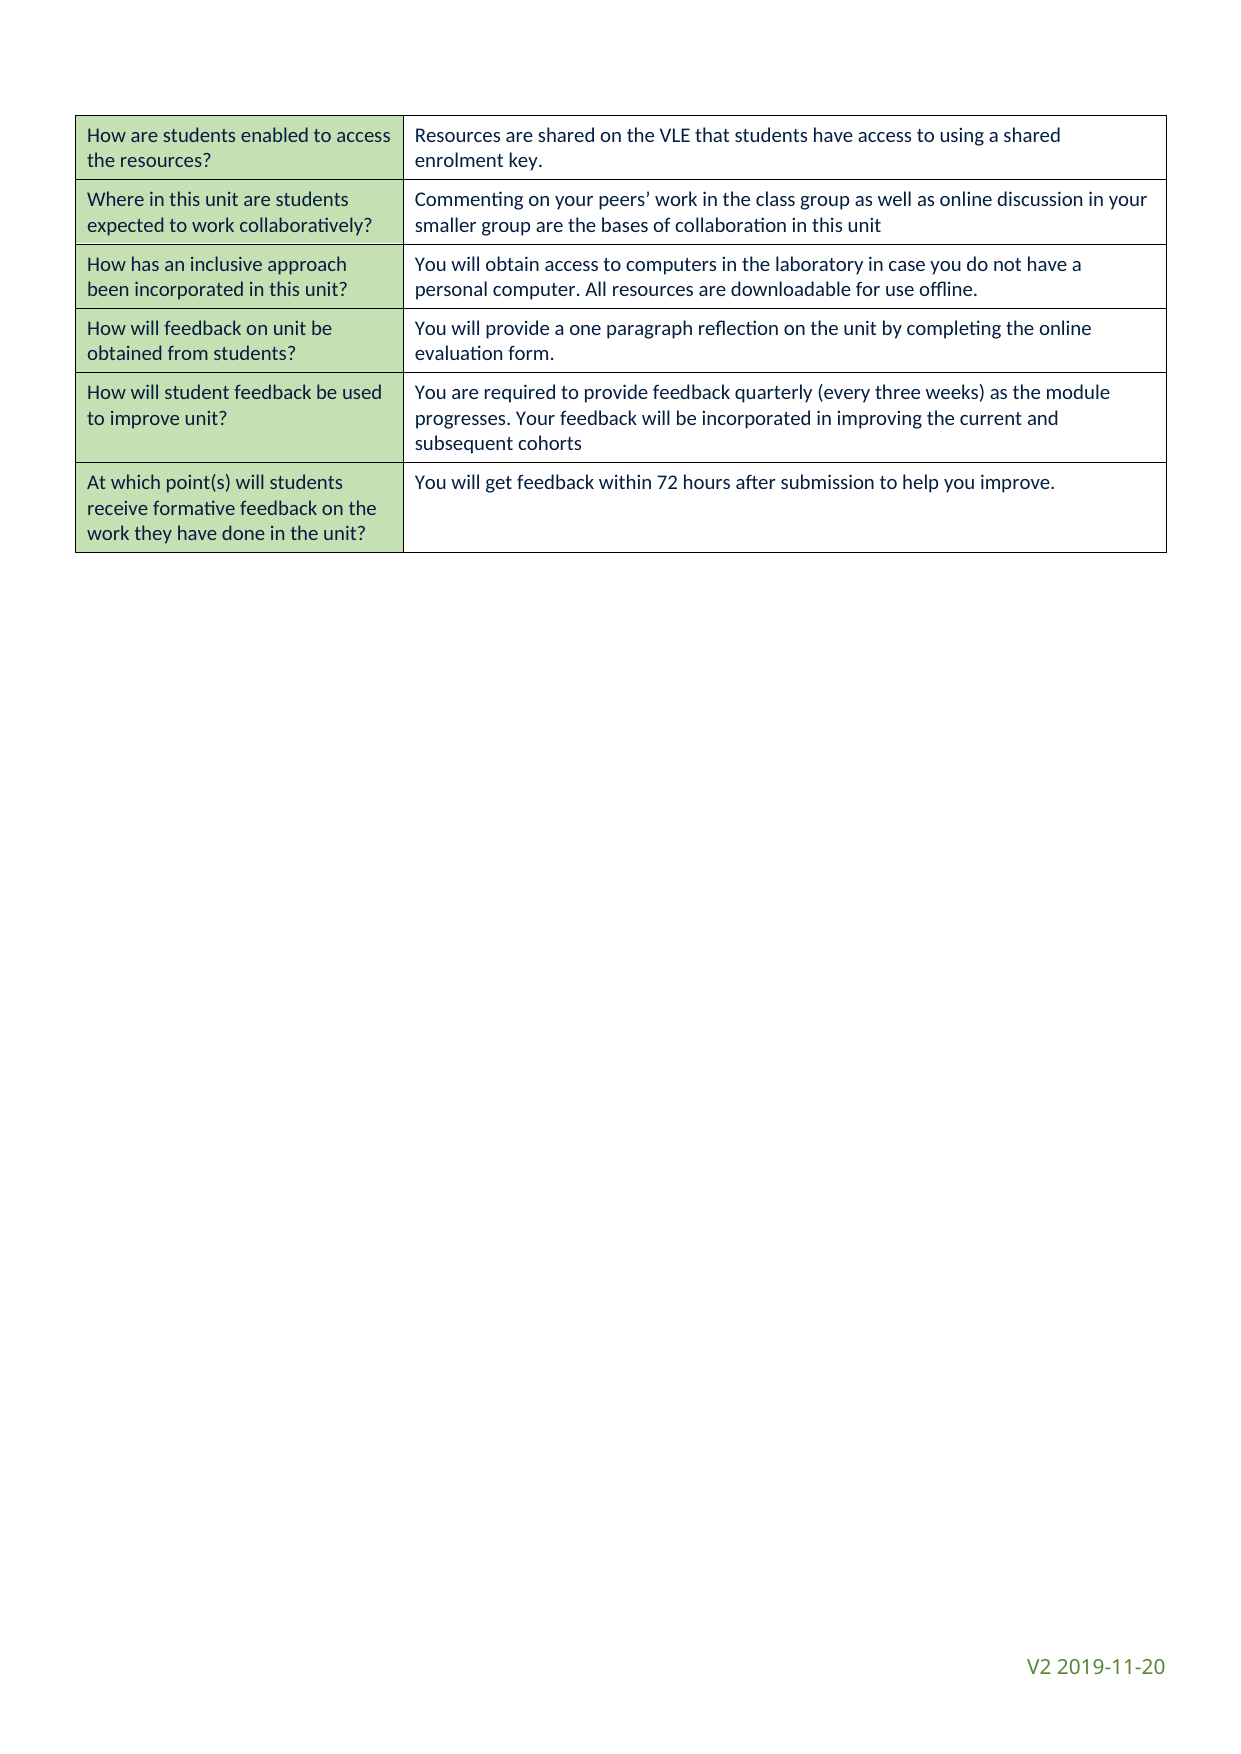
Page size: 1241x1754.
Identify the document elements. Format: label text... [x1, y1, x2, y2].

table_cell You will provide a one paragraph reflection on the unit by completing the online evaluation form. [404, 309, 1166, 372]
table_cell How has an inclusive approach been incorporated in this unit? [76, 245, 403, 308]
table_cell How will feedback on unit be obtained from students? [76, 309, 403, 372]
table_cell Resources are shared on the VLE that students have access to using a shared enrolment key. [404, 116, 1166, 179]
table_cell You are required to provide feedback quarterly (every three weeks) as the module progresses. Your feedback will be incorporated in improving the current and subsequent cohorts [404, 373, 1166, 462]
table_cell Commenting on your peers’ work in the class group as well as online discussion in your smaller group are the bases of collaboration in this unit [404, 180, 1166, 243]
table_cell How are students enabled to access the resources? [76, 116, 403, 179]
table_cell You will get feedback within 72 hours after submission to help you improve. [404, 463, 1166, 552]
table_cell How will student feedback be used to improve unit? [76, 373, 403, 462]
table_cell Where in this unit are students expected to work collaboratively? [76, 180, 403, 243]
table_cell At which point(s) will students receive formative feedback on the work they have done in the unit? [76, 463, 403, 552]
table_cell You will obtain access to computers in the laboratory in case you do not have a personal computer. All resources are downloadable for use offline. [404, 245, 1166, 308]
